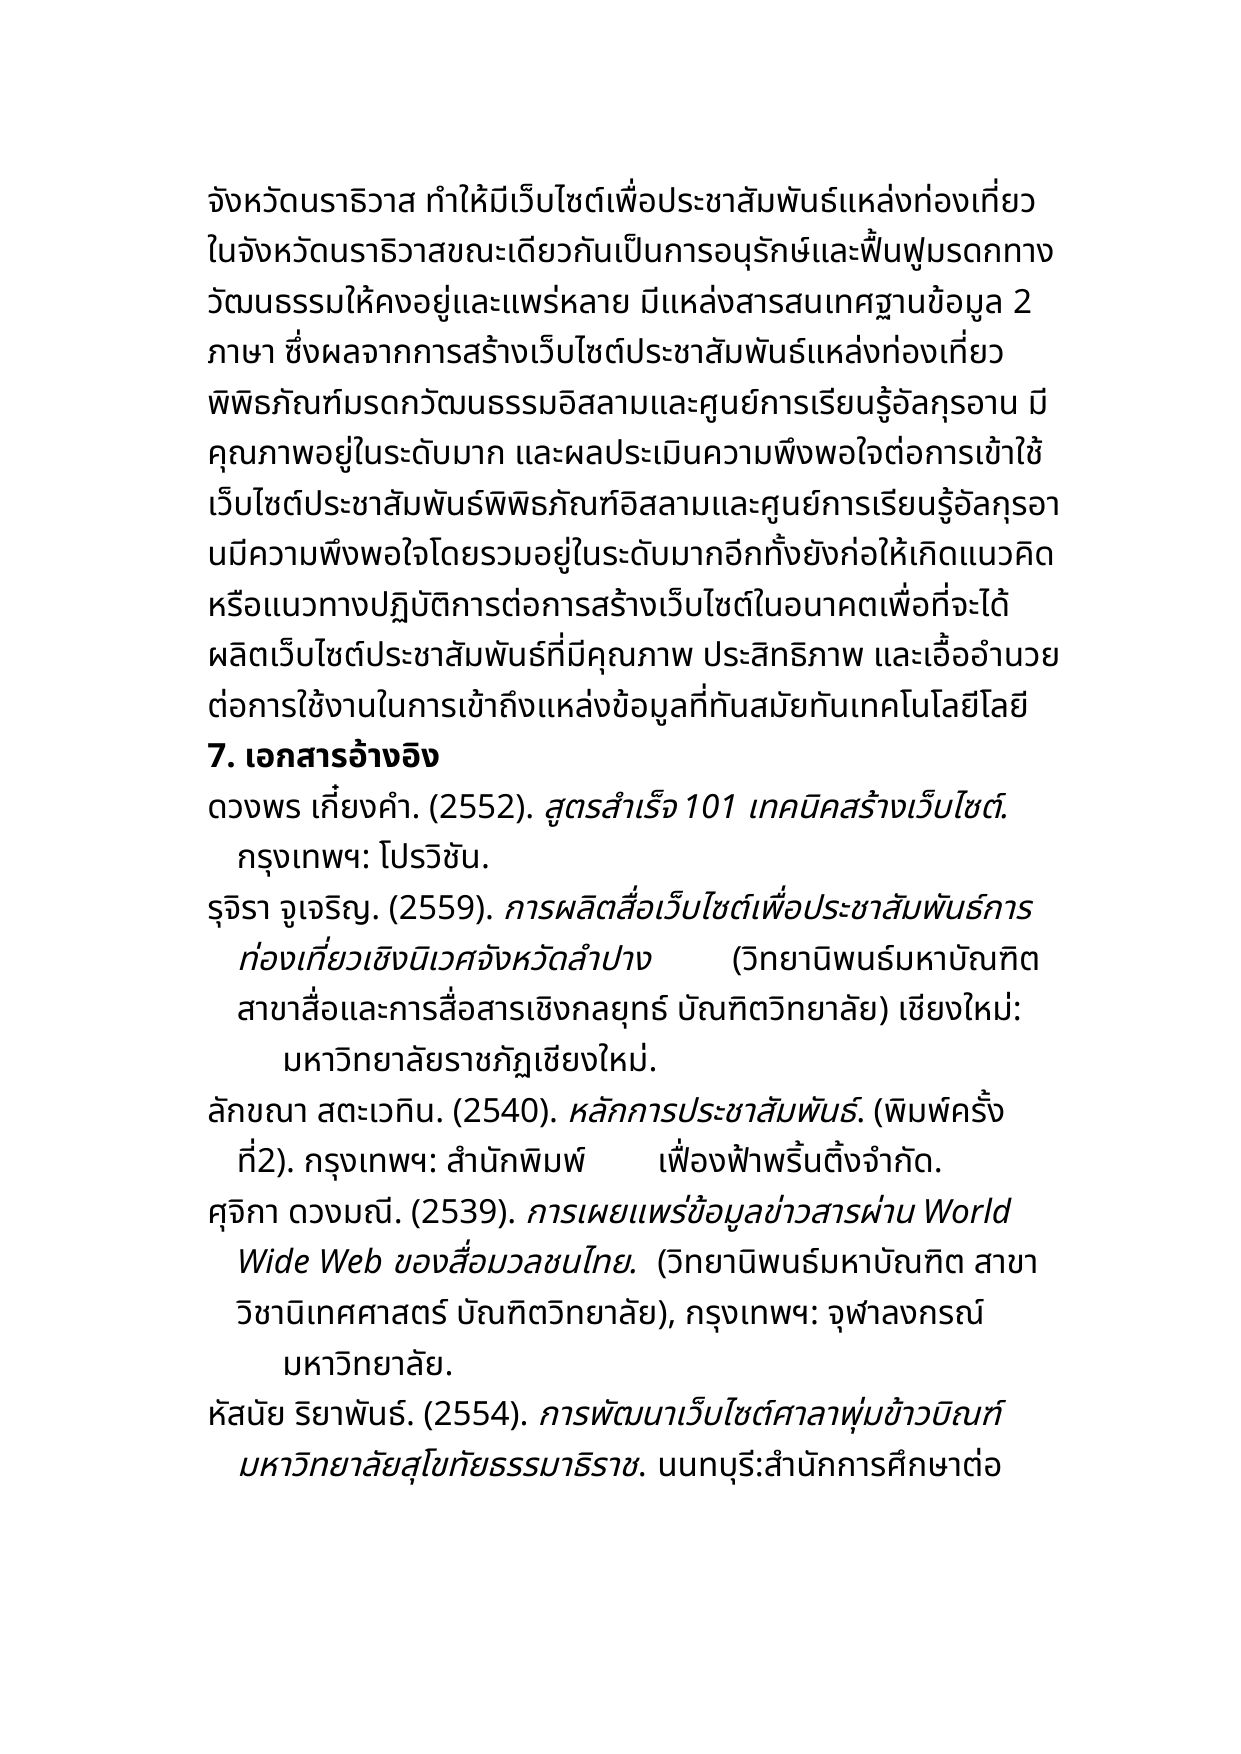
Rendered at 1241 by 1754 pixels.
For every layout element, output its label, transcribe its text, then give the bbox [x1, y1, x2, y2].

text รุจิรา จูเจริญ. (2559). การผลิตสื่อเว็บไซต์เพื่อประชาสัมพันธ์การท่องเที่ยวเชิงนิเวศจังหวัดลำปาง (วิทยานิพนธ์มหาบัณฑิต สาขาสื่อและการสื่อสารเชิงกลยุทธ์ บัณฑิตวิทยาลัย) เชียงใหม่: มหาวิทยาลัยราชภัฏเชียงใหม่. [207, 884, 1063, 1086]
text ศุจิกา ดวงมณี. (2539). การเผยแพร่ข้อมูลข่าวสารผ่าน World Wide Web ของสื่อมวลชนไทย. (วิทยานิพนธ์มหาบัณฑิต สาขาวิชานิเทศศาสตร์ บัณฑิตวิทยาลัย), กรุงเทพฯ: จุฬาลงกรณ์ มหาวิทยาลัย. [207, 1188, 1063, 1390]
text ดวงพร เกี๋ยงคํา. (2552). สูตรสําเร็จ101 เทคนิคสร้างเว็บไซต์. กรุงเทพฯ: โปรวิชัน. [207, 783, 1063, 884]
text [207, 177, 1063, 732]
text 7. เอกสารอ้างอิง [207, 732, 1063, 783]
text ลักขณา สตะเวทิน. (2540). หลักการประชาสัมพันธ์. (พิมพ์ครั้งที่2). กรุงเทพฯ: สำนักพิมพ์ เฟื่องฟ้าพริ้นติ้งจำกัด. [207, 1086, 1063, 1188]
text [207, 1390, 1063, 1491]
